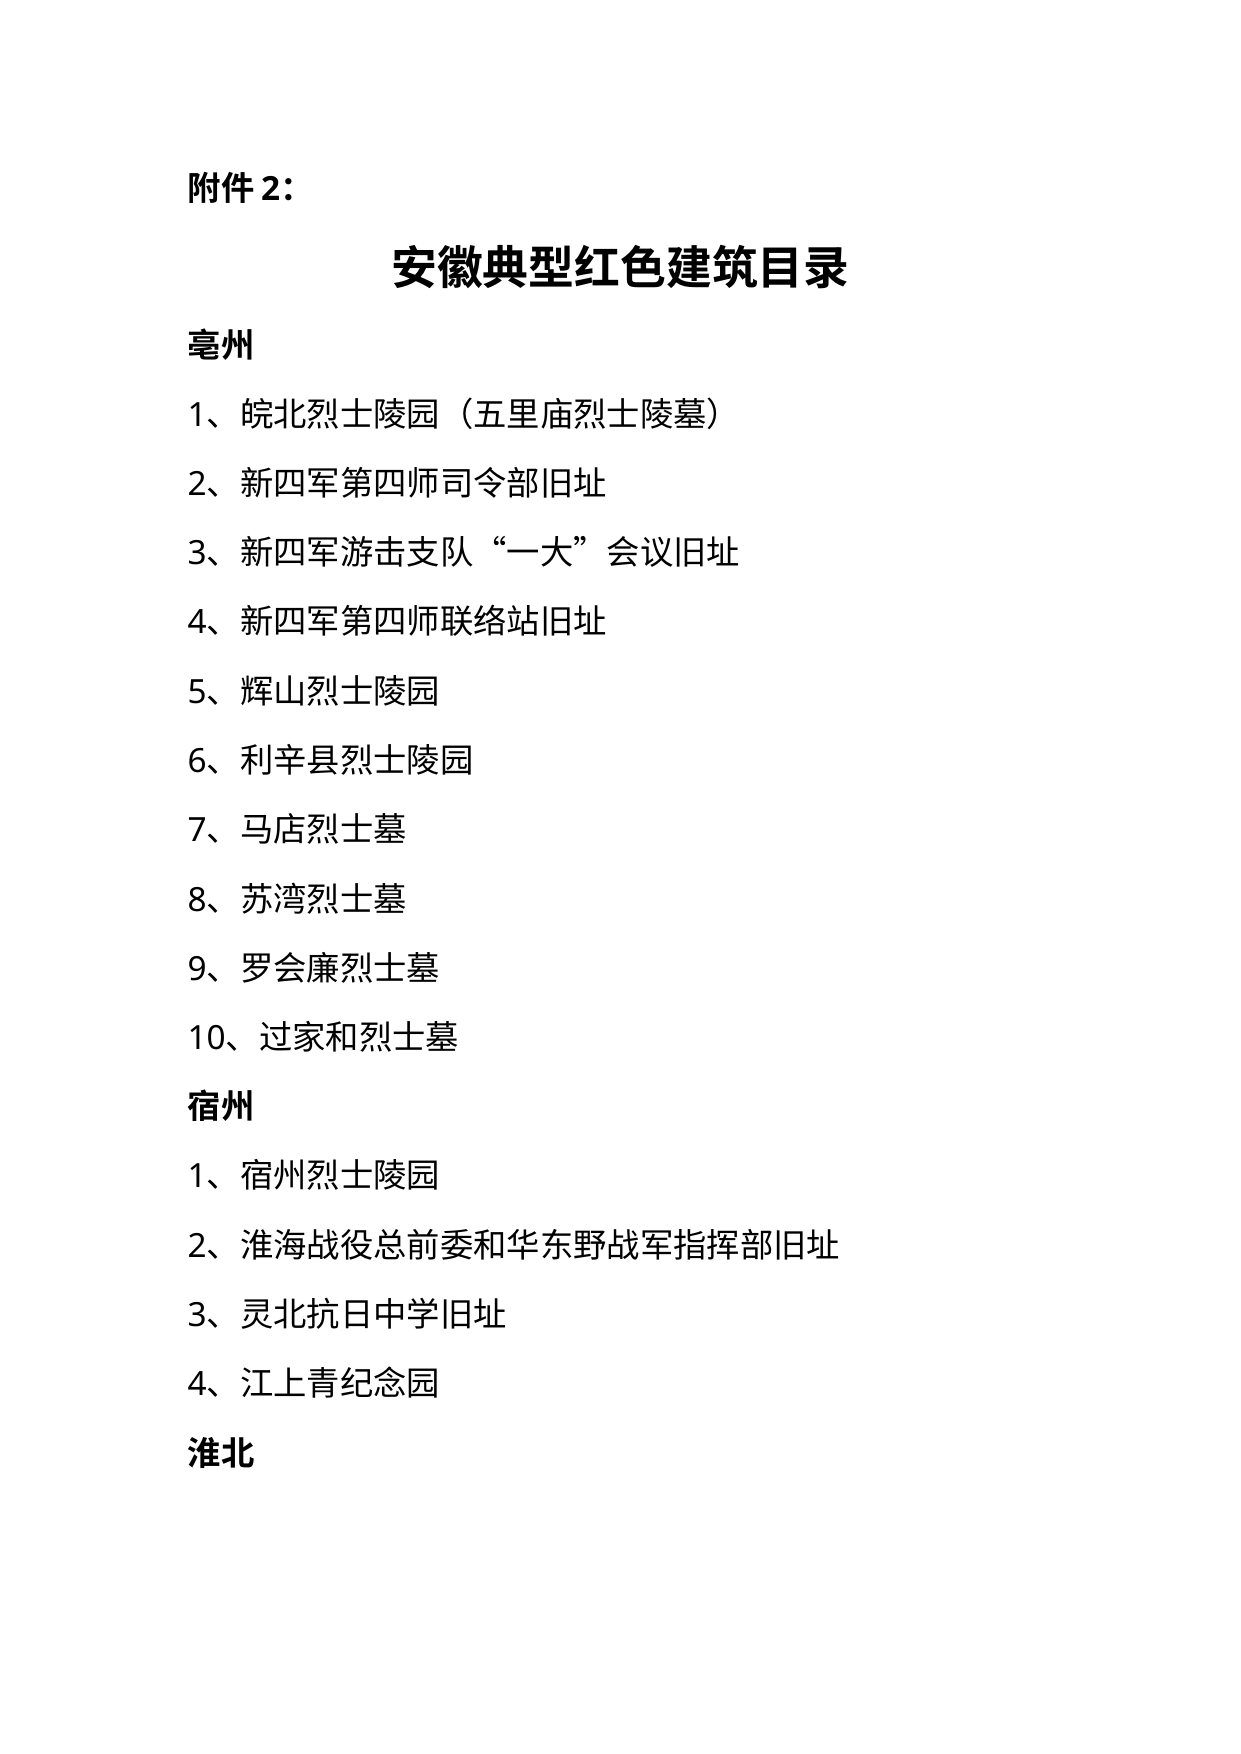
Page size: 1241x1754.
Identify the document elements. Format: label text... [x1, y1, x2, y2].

text 10、过家和烈士墓 [187, 1011, 1053, 1059]
text 附件2： [187, 162, 1053, 210]
text 宿州 [187, 1080, 1053, 1128]
text 2、新四军第四师司令部旧址 [187, 457, 1053, 505]
text 2、淮海战役总前委和华东野战军指挥部旧址 [187, 1218, 1053, 1267]
text 1、宿州烈士陵园 [187, 1149, 1053, 1198]
text 淮北 [187, 1426, 1053, 1474]
text 5、辉山烈士陵园 [187, 664, 1053, 713]
text 安徽典型红色建筑目录 [187, 231, 1053, 298]
text 7、马店烈士墓 [187, 803, 1053, 852]
text 8、苏湾烈士墓 [187, 872, 1053, 921]
text 4、江上青纪念园 [187, 1357, 1053, 1406]
text 3、灵北抗日中学旧址 [187, 1288, 1053, 1336]
text 9、罗会廉烈士墓 [187, 942, 1053, 990]
text 1、皖北烈士陵园（五里庙烈士陵墓） [187, 387, 1053, 436]
text 3、新四军游击支队“一大”会议旧址 [187, 526, 1053, 574]
text 6、利辛县烈士陵园 [187, 734, 1053, 782]
text 4、新四军第四师联络站旧址 [187, 595, 1053, 644]
text 亳州 [187, 318, 1053, 367]
